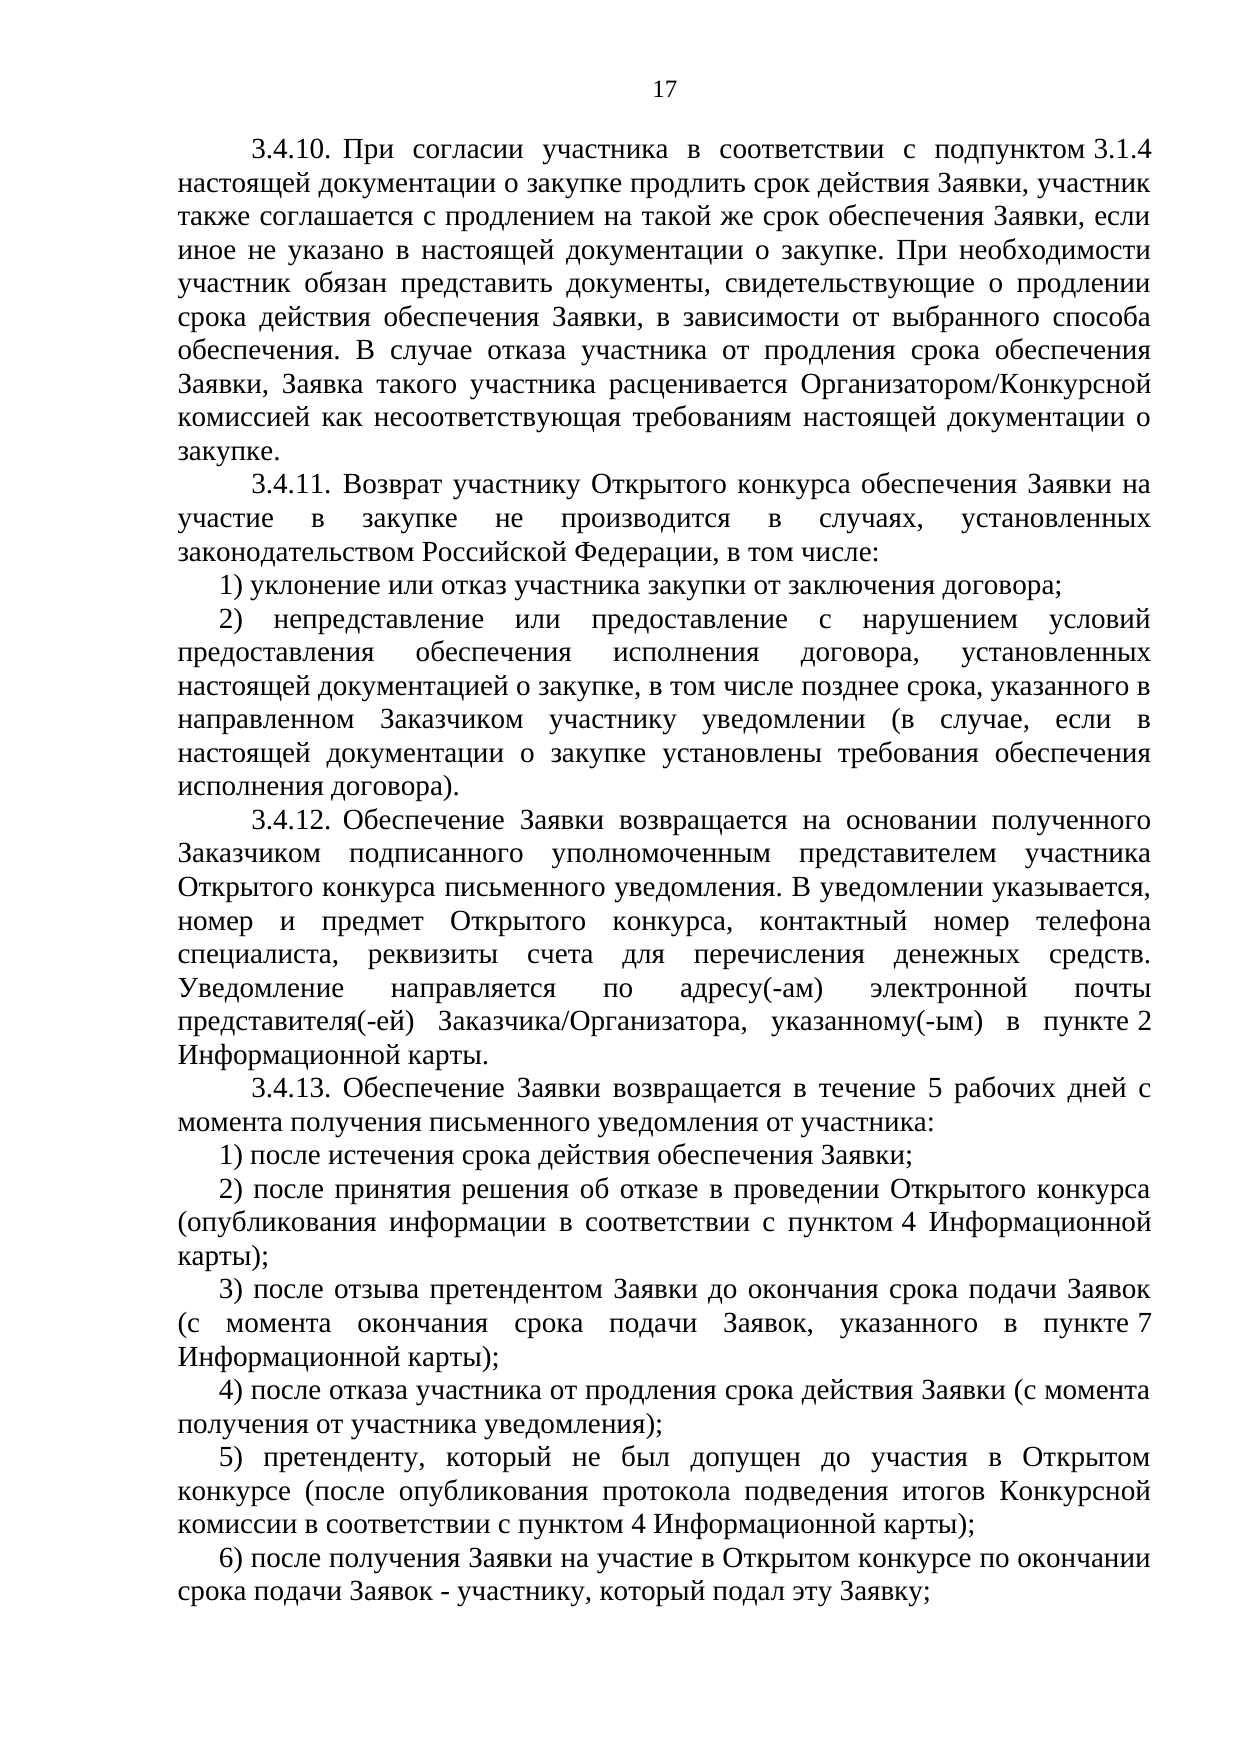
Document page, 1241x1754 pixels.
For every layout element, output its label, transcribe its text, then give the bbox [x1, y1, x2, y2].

text 1) уклонение или отказ участника закупки от заключения договора; [177, 567, 1152, 601]
text 1) после истечения срока действия обеспечения Заявки; [177, 1137, 1152, 1171]
list Обеспечение Заявки возвращается в течение 5 рабочих дней с момента получения письменного уведомления от участника: [177, 1070, 1152, 1137]
list Обеспечение Заявки возвращается на основании полученного Заказчиком подписанного уполномоченным представителем участника Открытого конкурса письменного уведомления. В уведомлении указывается, номер и предмет Открытого конкурса, контактный номер телефона специалиста, реквизиты счета для перечисления денежных средств. Уведомление направляется по адресу(-ам) электронной почты представителя(-ей) Заказчика/Организатора, указанному(-ым) в пункте 2 Информационной карты. [177, 802, 1152, 1070]
list При согласии участника в соответствии с подпунктом 3.1.4 настоящей документации о закупке продлить срок действия Заявки, участник также соглашается с продлением на такой же срок обеспечения Заявки, если иное не указано в настоящей документации о закупке. При необходимости участник обязан представить документы, свидетельствующие о продлении срока действия обеспечения Заявки, в зависимости от выбранного способа обеспечения. В случае отказа участника от продления срока обеспечения Заявки, Заявка такого участника расценивается Организатором/Конкурсной комиссией как несоответствующая требованиям настоящей документации о закупке. [177, 131, 1152, 467]
text 2) непредставление или предоставление с нарушением условий предоставления обеспечения исполнения договора, установленных настоящей документацией о закупке, в том числе позднее срока, указанного в направленном Заказчиком участнику уведомлении (в случае, если в настоящей документации о закупке установлены требования обеспечения исполнения договора). [177, 601, 1152, 802]
text 5) претенденту, который не был допущен до участия в Открытом конкурсе (после опубликования протокола подведения итогов Конкурсной комиссии в соответствии с пунктом 4 Информационной карты); [177, 1439, 1152, 1540]
text 2) после принятия решения об отказе в проведении Открытого конкурса (опубликования информации в соответствии с пунктом 4 Информационной карты); [177, 1171, 1152, 1272]
list Возврат участнику Открытого конкурса обеспечения Заявки на участие в закупке не производится в случаях, установленных законодательством Российской Федерации, в том числе: [177, 467, 1152, 567]
text 4) после отказа участника от продления срока действия Заявки (с момента получения от участника уведомления); [177, 1372, 1152, 1439]
text 3) после отзыва претендентом Заявки до окончания срока подачи Заявок (с момента окончания срока подачи Заявок, указанного в пункте 7 Информационной карты); [177, 1272, 1152, 1372]
text 6) после получения Заявки на участие в Открытом конкурсе по окончании срока подачи Заявок - участнику, который подал эту Заявку; [177, 1540, 1152, 1607]
